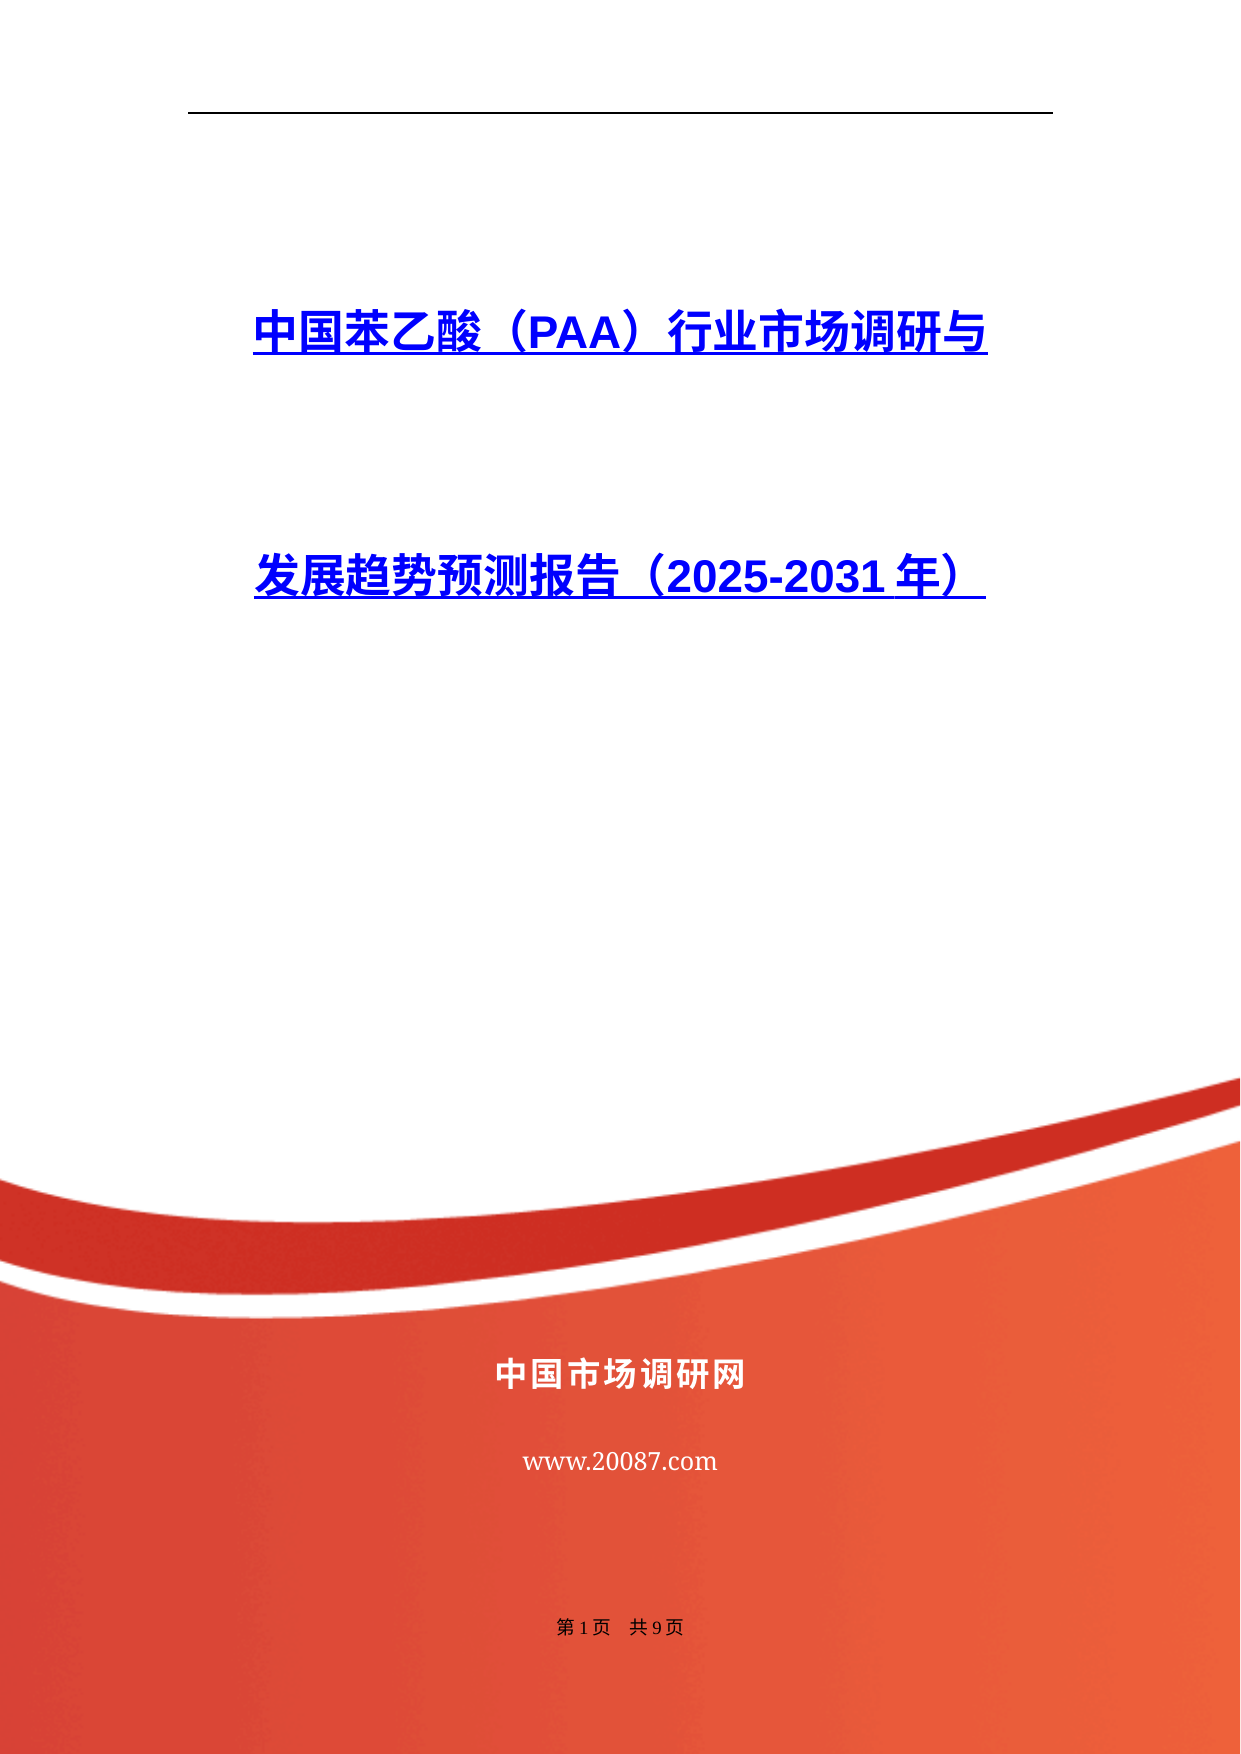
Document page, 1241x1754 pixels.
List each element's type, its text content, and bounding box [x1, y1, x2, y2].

subtitle 中国市场调研网 [187, 1339, 1053, 1404]
picture [0, 1006, 1241, 1754]
table_header 中国苯乙酸（PAA）行业市场调研与发展趋势预测报告（2025-2031年） [188, 207, 1053, 773]
text www.20087.com [187, 1428, 1053, 1493]
